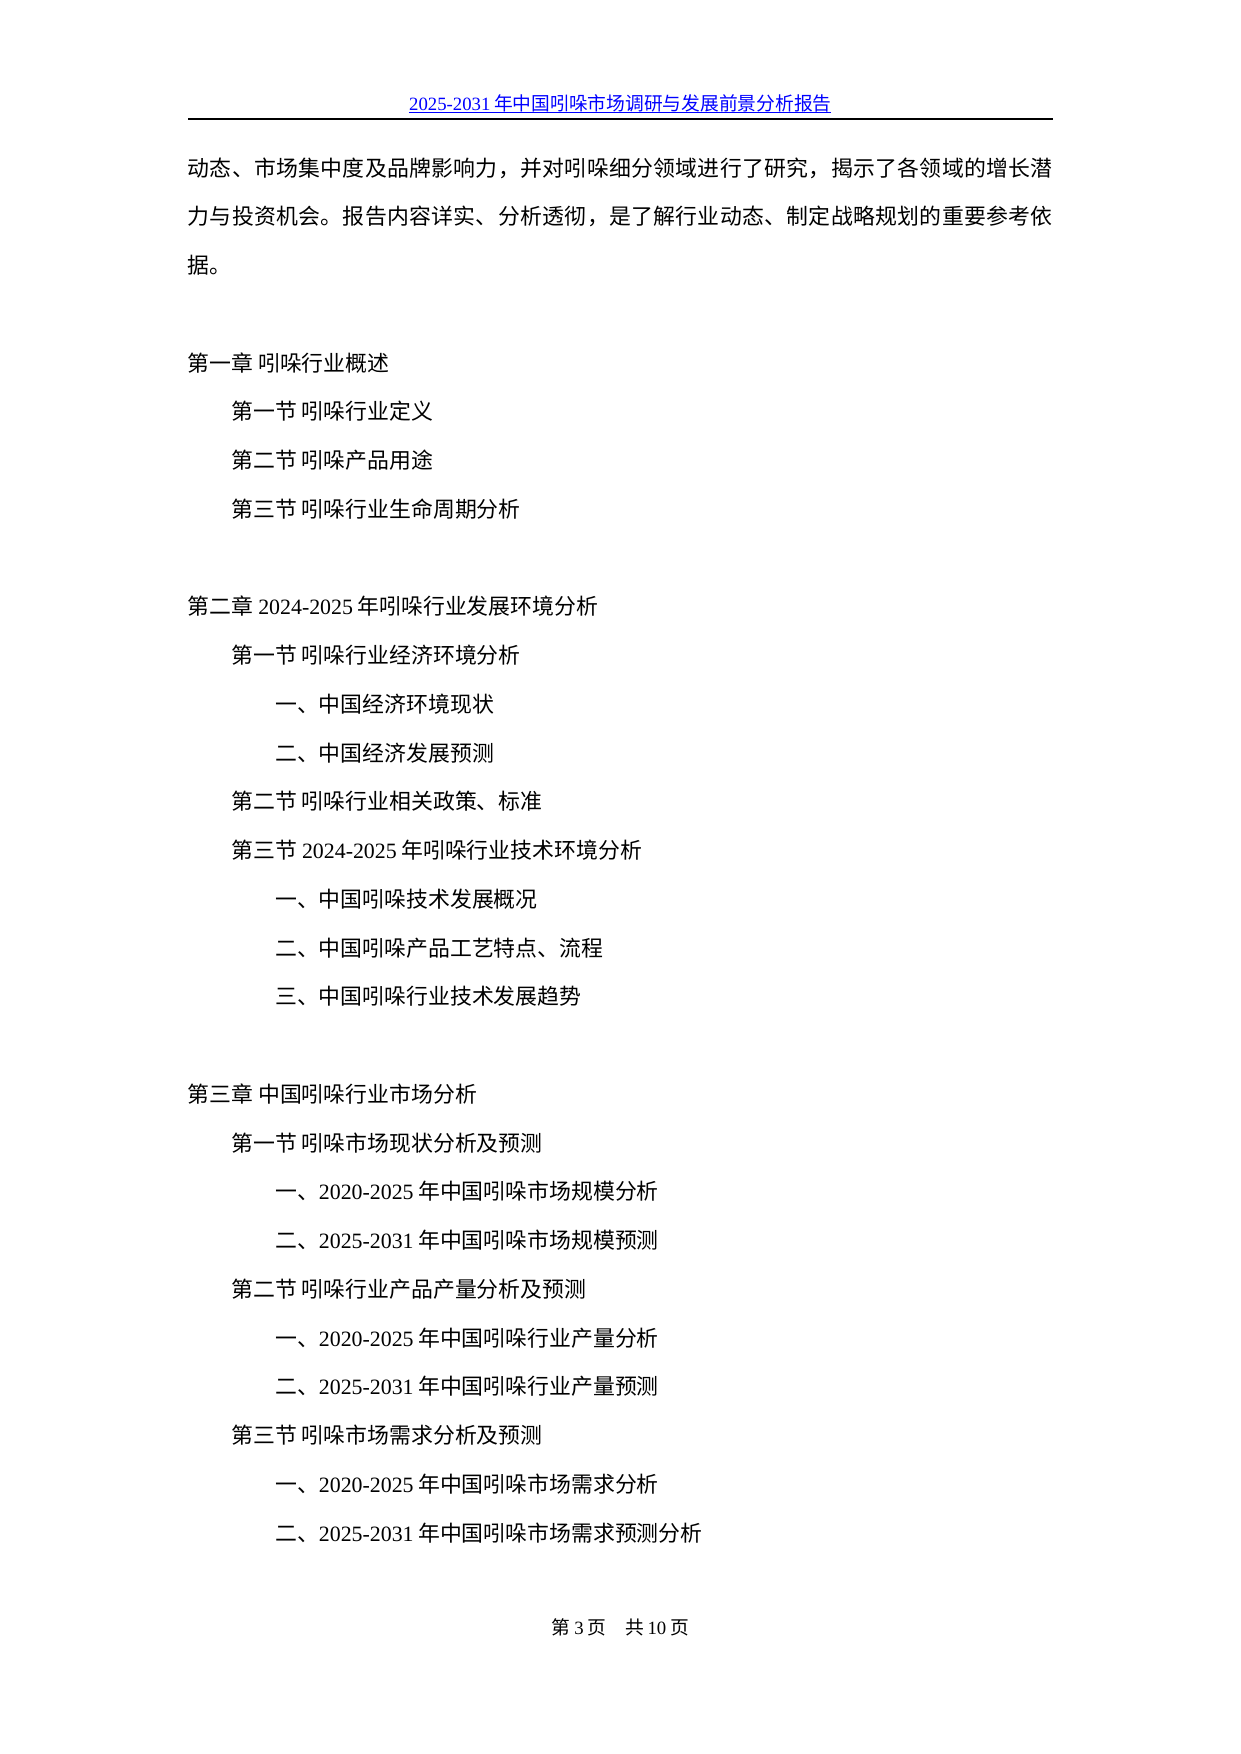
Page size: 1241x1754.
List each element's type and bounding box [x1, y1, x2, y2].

text [187, 150, 1053, 1548]
